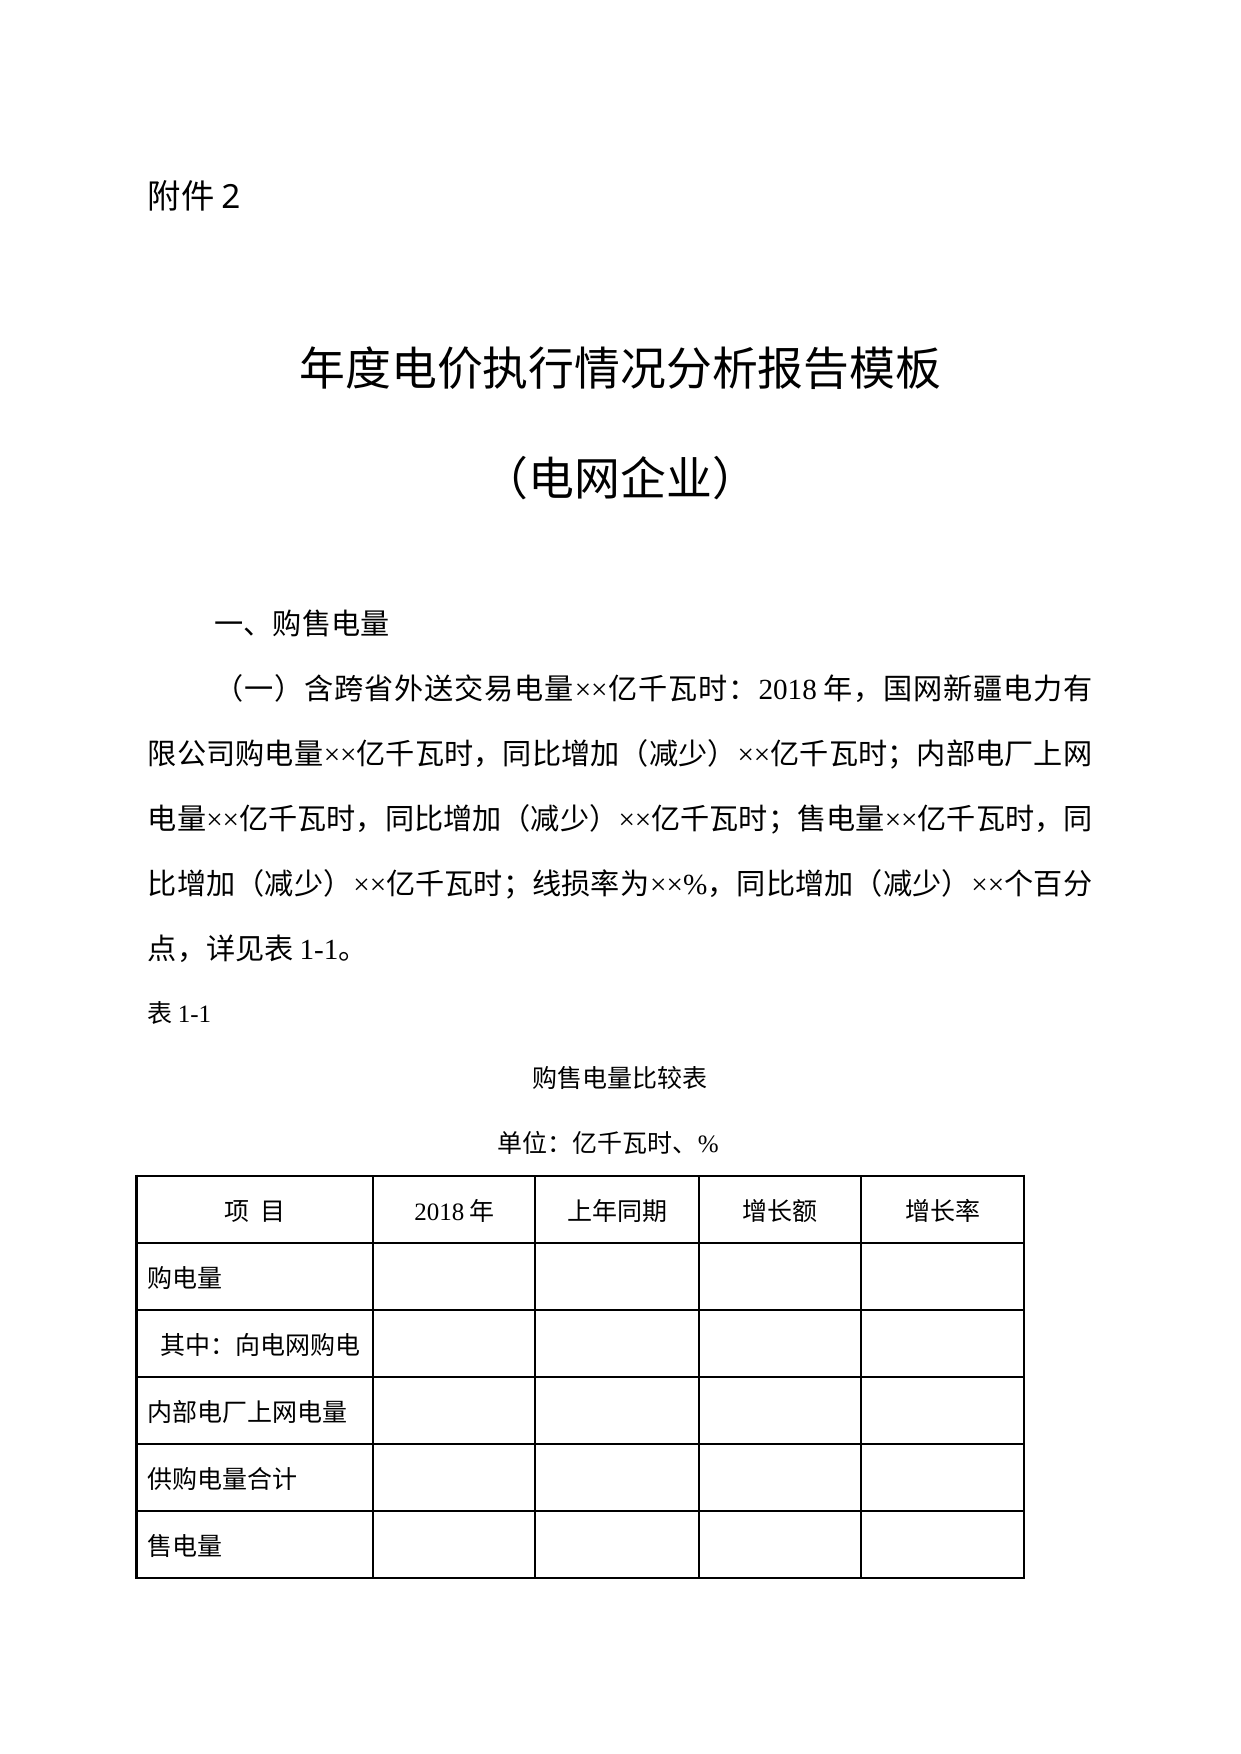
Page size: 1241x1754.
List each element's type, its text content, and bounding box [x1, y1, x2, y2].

table_header 2018年 [374, 1177, 534, 1242]
text 年度电价执行情况分析报告模板 [148, 317, 1092, 414]
table_cell [374, 1311, 534, 1376]
table_cell [862, 1378, 1023, 1443]
table_cell 供购电量合计 [138, 1445, 372, 1510]
text 购售电量比较表 [148, 1044, 1092, 1109]
table_cell [700, 1311, 860, 1376]
table_cell [700, 1445, 860, 1510]
table_cell 售电量 [138, 1512, 372, 1577]
table_cell [536, 1445, 698, 1510]
table_cell [862, 1445, 1023, 1510]
table_cell [374, 1244, 534, 1309]
table_cell [862, 1311, 1023, 1376]
table_cell 内部电厂上网电量 [138, 1378, 372, 1443]
text 单位：亿千瓦时、% [148, 1109, 1092, 1174]
table_cell [374, 1445, 534, 1510]
table_cell 购电量 [138, 1244, 372, 1309]
table_cell [536, 1512, 698, 1577]
text 一、购售电量 [148, 589, 1092, 654]
table_cell [862, 1512, 1023, 1577]
table_header 项 目 [138, 1177, 372, 1242]
table_header 上年同期 [536, 1177, 698, 1242]
text 附件2 [148, 162, 1092, 227]
table_header 增长额 [700, 1177, 860, 1242]
table_cell [374, 1378, 534, 1443]
table_cell [536, 1378, 698, 1443]
text （电网企业） [148, 427, 1092, 524]
table_cell 其中：向电网购电 [138, 1311, 372, 1376]
table_header 增长率 [862, 1177, 1023, 1242]
table_cell [374, 1512, 534, 1577]
table_cell [700, 1512, 860, 1577]
table_cell [536, 1244, 698, 1309]
text 表1-1 [148, 979, 1092, 1044]
table_cell [536, 1311, 698, 1376]
table_cell [862, 1244, 1023, 1309]
table_cell [700, 1244, 860, 1309]
table_cell [700, 1378, 860, 1443]
text （一）含跨省外送交易电量××亿千瓦时：2018年，国网新疆电力有限公司购电量××亿千瓦时，同比增加（减少）××亿千瓦时；内部电厂上网电量××亿千瓦时，同比增加（减少）××亿千瓦时；售电量××亿千瓦时，同比增加（减少）××亿千瓦时；线损率为××%，同比增加（减少）××个百分点，详见表1-1。 [148, 654, 1092, 979]
